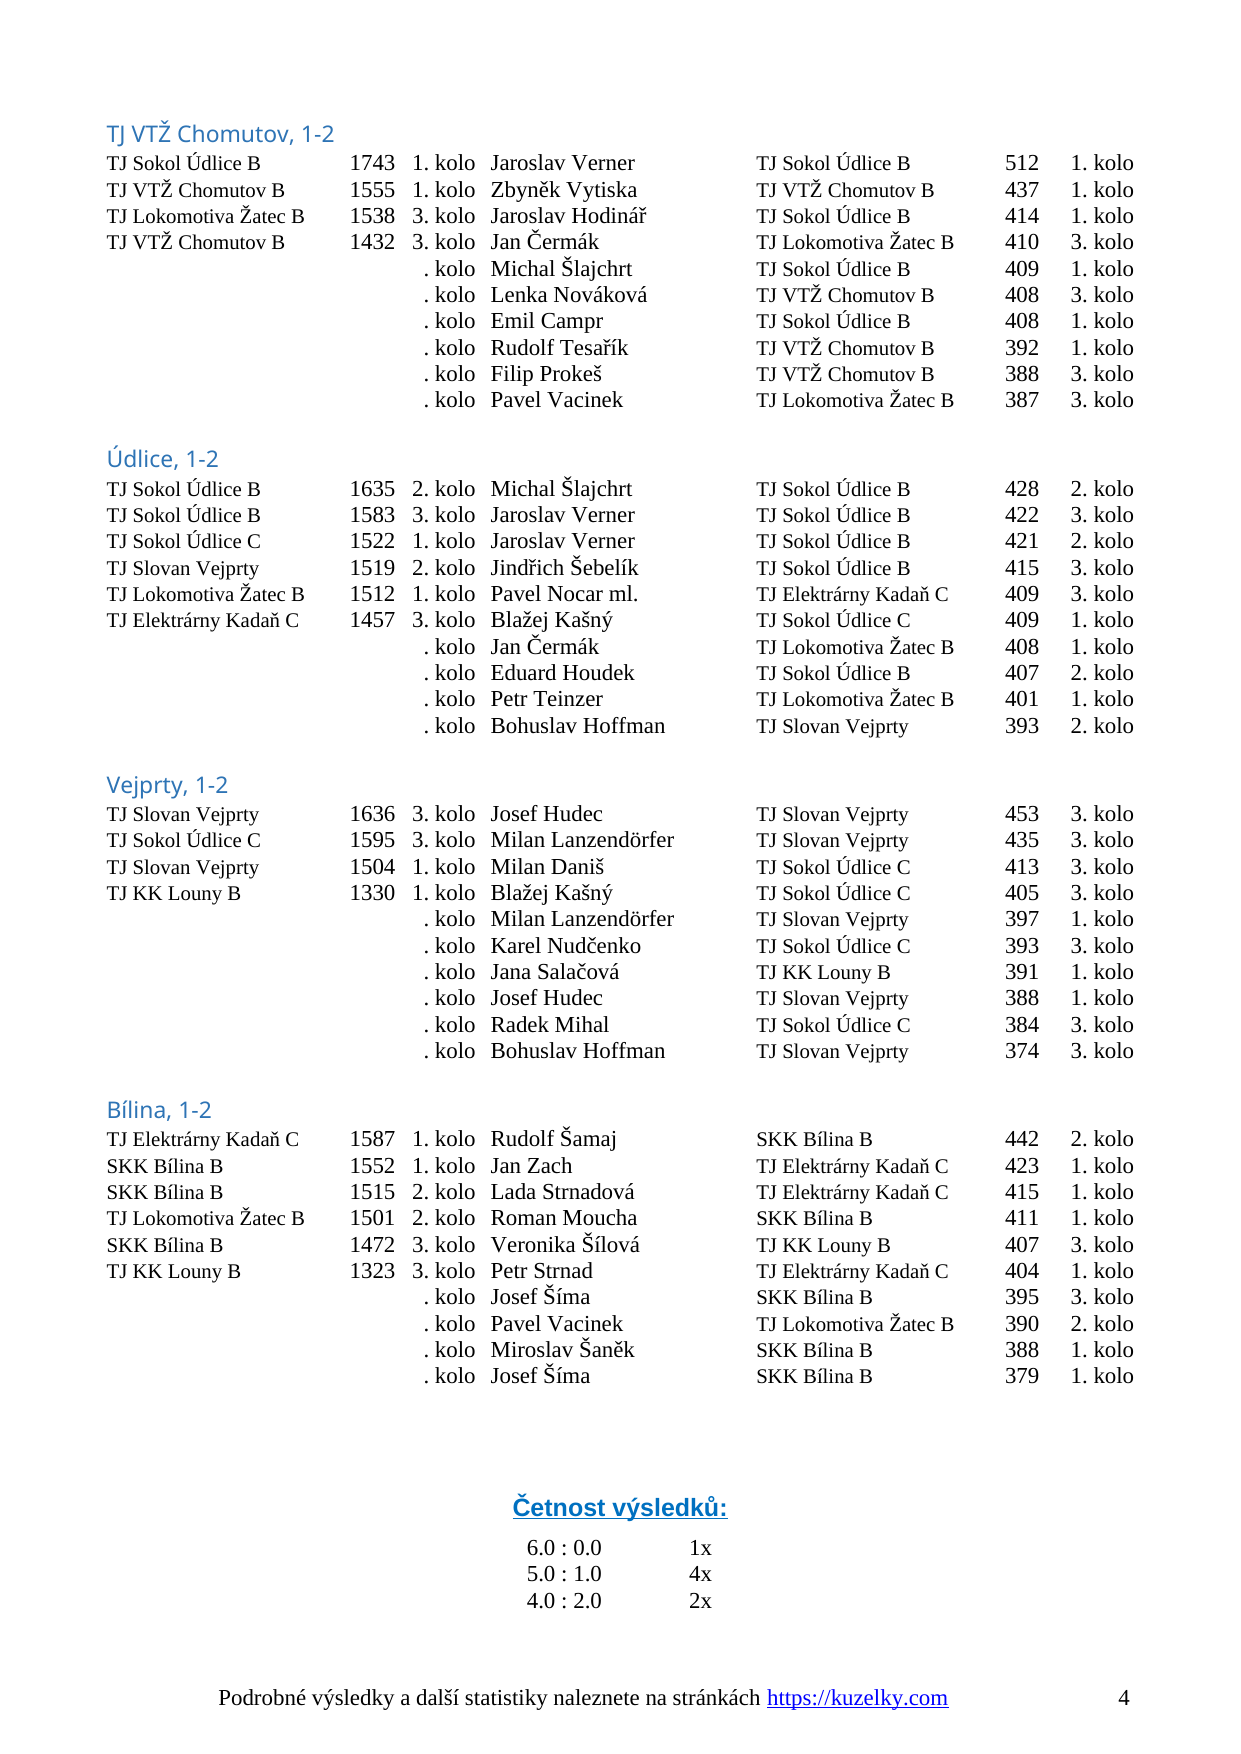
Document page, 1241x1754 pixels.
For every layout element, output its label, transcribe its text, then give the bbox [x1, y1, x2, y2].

text . kolo Josef Šíma SKK Bílina B 395 3. kolo [106, 1283, 1134, 1310]
text TJ Elektrárny Kadaň C 1587 1. kolo Rudolf Šamaj SKK Bílina B 442 2. kolo [106, 1125, 1134, 1152]
text TJ Sokol Údlice B 1583 3. kolo Jaroslav Verner TJ Sokol Údlice B 422 3. kolo [106, 501, 1134, 527]
text . kolo Michal Šlajchrt TJ Sokol Údlice B 409 1. kolo [106, 255, 1134, 281]
text SKK Bílina B 1515 2. kolo Lada Strnadová TJ Elektrárny Kadaň C 415 1. kolo [106, 1178, 1134, 1204]
text . kolo Josef Šíma SKK Bílina B 379 1. kolo [106, 1362, 1134, 1389]
text . kolo Pavel Vacinek TJ Lokomotiva Žatec B 387 3. kolo [106, 387, 1134, 413]
text TJ Lokomotiva Žatec B 1501 2. kolo Roman Moucha SKK Bílina B 411 1. kolo [106, 1204, 1134, 1231]
text TJ VTŽ Chomutov B 1555 1. kolo Zbyněk Vytiska TJ VTŽ Chomutov B 437 1. kolo [106, 176, 1134, 202]
text SKK Bílina B 1552 1. kolo Jan Zach TJ Elektrárny Kadaň C 423 1. kolo [106, 1152, 1134, 1178]
text . kolo Lenka Nováková TJ VTŽ Chomutov B 408 3. kolo [106, 281, 1134, 307]
text . kolo Rudolf Tesařík TJ VTŽ Chomutov B 392 1. kolo [106, 334, 1134, 360]
text TJ Lokomotiva Žatec B 1538 3. kolo Jaroslav Hodinář TJ Sokol Údlice B 414 1. kolo [106, 202, 1134, 228]
text . kolo Pavel Vacinek TJ Lokomotiva Žatec B 390 2. kolo [106, 1310, 1134, 1336]
text 5.0 : 1.0 4x [106, 1561, 1134, 1587]
text . kolo Emil Campr TJ Sokol Údlice B 408 1. kolo [106, 307, 1134, 334]
text TJ Sokol Údlice C 1522 1. kolo Jaroslav Verner TJ Sokol Údlice B 421 2. kolo [106, 527, 1134, 554]
text . kolo Jan Čermák TJ Lokomotiva Žatec B 408 1. kolo [106, 633, 1134, 659]
text . kolo Josef Hudec TJ Slovan Vejprty 388 1. kolo [106, 984, 1134, 1011]
text . kolo Petr Teinzer TJ Lokomotiva Žatec B 401 1. kolo [106, 686, 1134, 712]
text TJ Lokomotiva Žatec B 1512 1. kolo Pavel Nocar ml. TJ Elektrárny Kadaň C 409 3. kolo [106, 580, 1134, 606]
text Četnost výsledků: [94, 1493, 1145, 1522]
text TJ KK Louny B 1323 3. kolo Petr Strnad TJ Elektrárny Kadaň C 404 1. kolo [106, 1257, 1134, 1283]
subtitle TJ VTŽ Chomutov, 1-2 [106, 118, 1134, 149]
text TJ Elektrárny Kadaň C 1457 3. kolo Blažej Kašný TJ Sokol Údlice C 409 1. kolo [106, 606, 1134, 633]
text . kolo Eduard Houdek TJ Sokol Údlice B 407 2. kolo [106, 659, 1134, 686]
text SKK Bílina B 1472 3. kolo Veronika Šílová TJ KK Louny B 407 3. kolo [106, 1231, 1134, 1257]
text . kolo Bohuslav Hoffman TJ Slovan Vejprty 374 3. kolo [106, 1037, 1134, 1063]
text . kolo Radek Mihal TJ Sokol Údlice C 384 3. kolo [106, 1011, 1134, 1037]
text TJ Sokol Údlice B 1743 1. kolo Jaroslav Verner TJ Sokol Údlice B 512 1. kolo [106, 149, 1134, 176]
subtitle Vejprty, 1-2 [106, 769, 1134, 800]
text . kolo Miroslav Šaněk SKK Bílina B 388 1. kolo [106, 1336, 1134, 1362]
text . kolo Bohuslav Hoffman TJ Slovan Vejprty 393 2. kolo [106, 712, 1134, 738]
text TJ KK Louny B 1330 1. kolo Blažej Kašný TJ Sokol Údlice C 405 3. kolo [106, 879, 1134, 905]
text 6.0 : 0.0 1x [106, 1534, 1134, 1561]
text 4.0 : 2.0 2x [106, 1587, 1134, 1613]
text . kolo Filip Prokeš TJ VTŽ Chomutov B 388 3. kolo [106, 360, 1134, 387]
text . kolo Milan Lanzendörfer TJ Slovan Vejprty 397 1. kolo [106, 905, 1134, 932]
text TJ Slovan Vejprty 1636 3. kolo Josef Hudec TJ Slovan Vejprty 453 3. kolo [106, 800, 1134, 826]
subtitle Bílina, 1-2 [106, 1094, 1134, 1125]
text TJ Slovan Vejprty 1519 2. kolo Jindřich Šebelík TJ Sokol Údlice B 415 3. kolo [106, 554, 1134, 580]
text . kolo Karel Nudčenko TJ Sokol Údlice C 393 3. kolo [106, 932, 1134, 958]
text TJ Sokol Údlice B 1635 2. kolo Michal Šlajchrt TJ Sokol Údlice B 428 2. kolo [106, 475, 1134, 501]
text TJ VTŽ Chomutov B 1432 3. kolo Jan Čermák TJ Lokomotiva Žatec B 410 3. kolo [106, 228, 1134, 255]
text . kolo Jana Salačová TJ KK Louny B 391 1. kolo [106, 958, 1134, 984]
text TJ Sokol Údlice C 1595 3. kolo Milan Lanzendörfer TJ Slovan Vejprty 435 3. kolo [106, 826, 1134, 853]
subtitle Údlice, 1-2 [106, 443, 1134, 475]
text TJ Slovan Vejprty 1504 1. kolo Milan Daniš TJ Sokol Údlice C 413 3. kolo [106, 853, 1134, 879]
